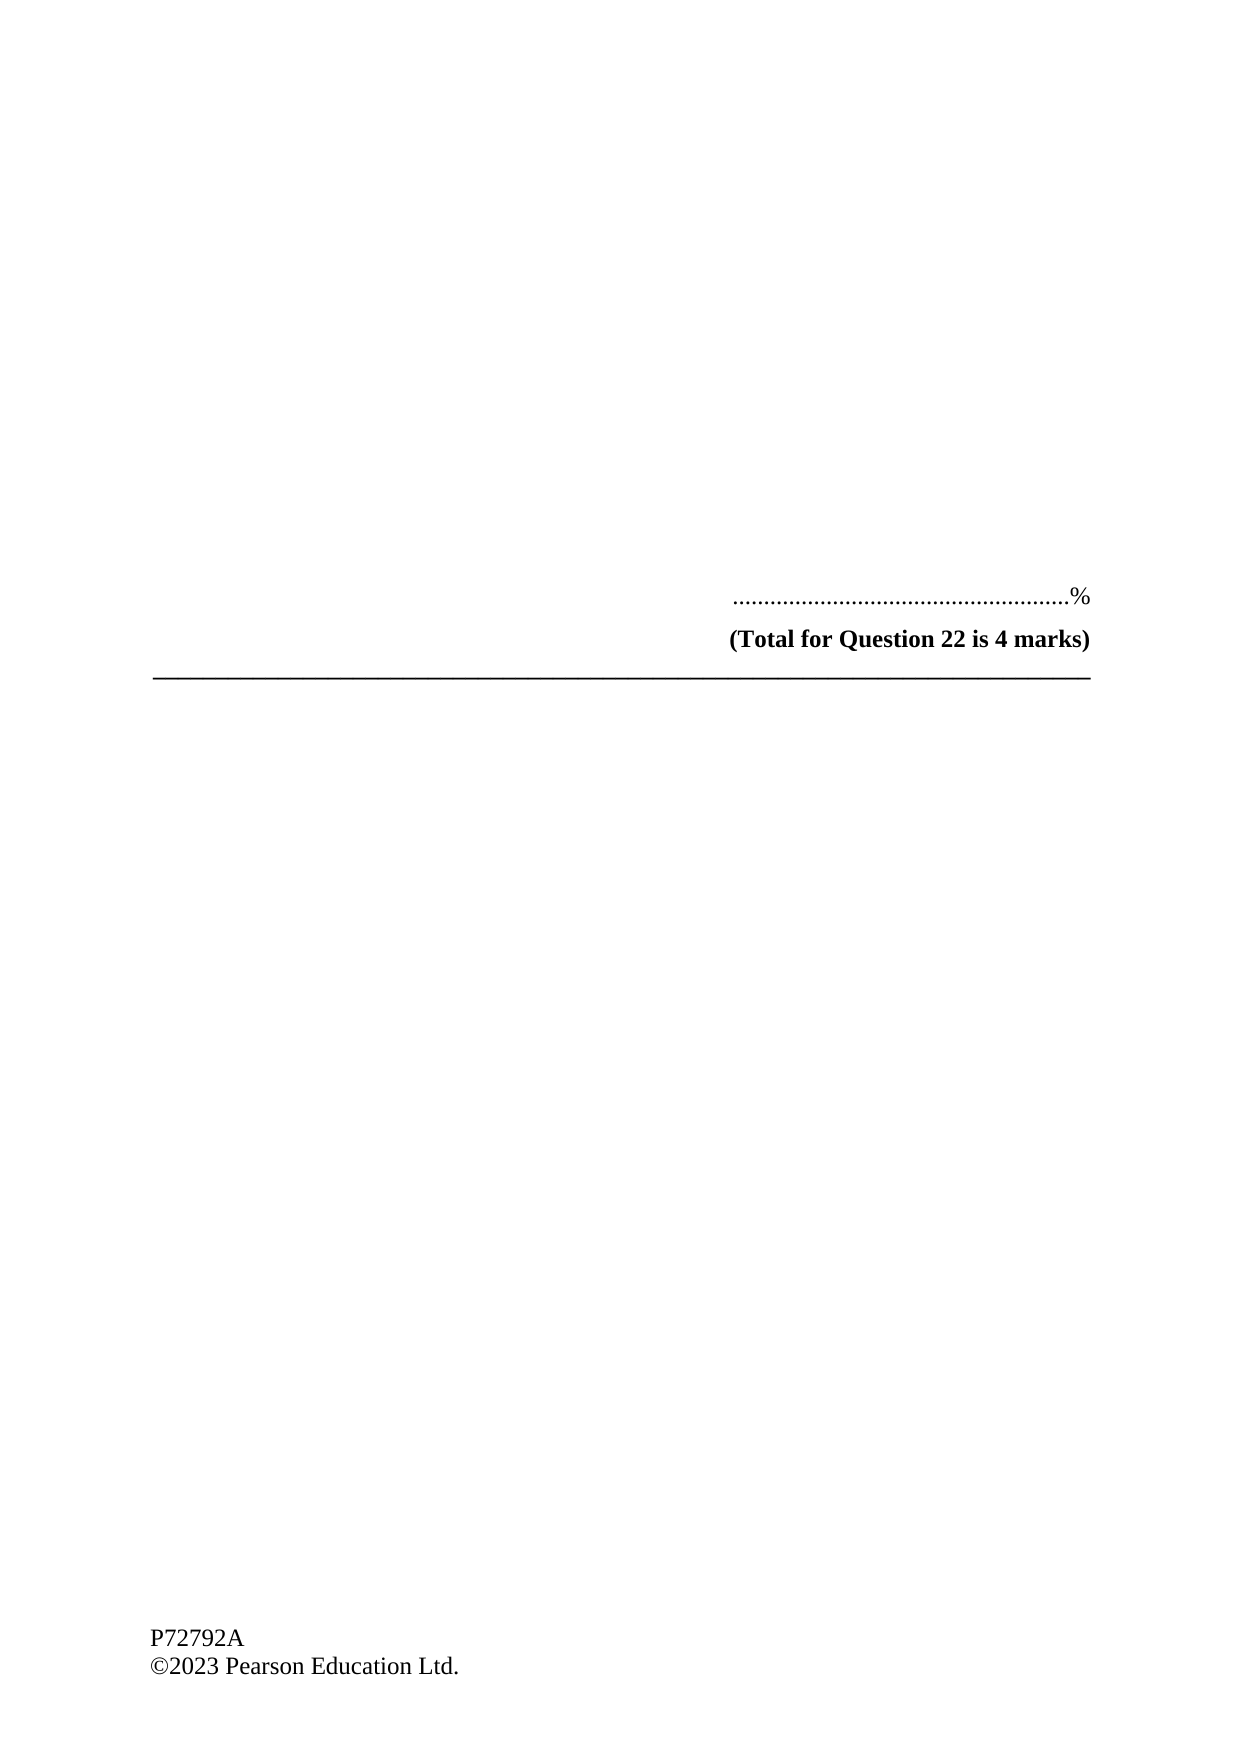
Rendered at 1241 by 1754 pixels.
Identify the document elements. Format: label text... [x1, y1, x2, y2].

text ......................................................% [150, 581, 1090, 610]
text ___________________________________________________________________________ [150, 653, 1090, 682]
text (Total for Question 22 is 4 marks) [150, 624, 1090, 653]
